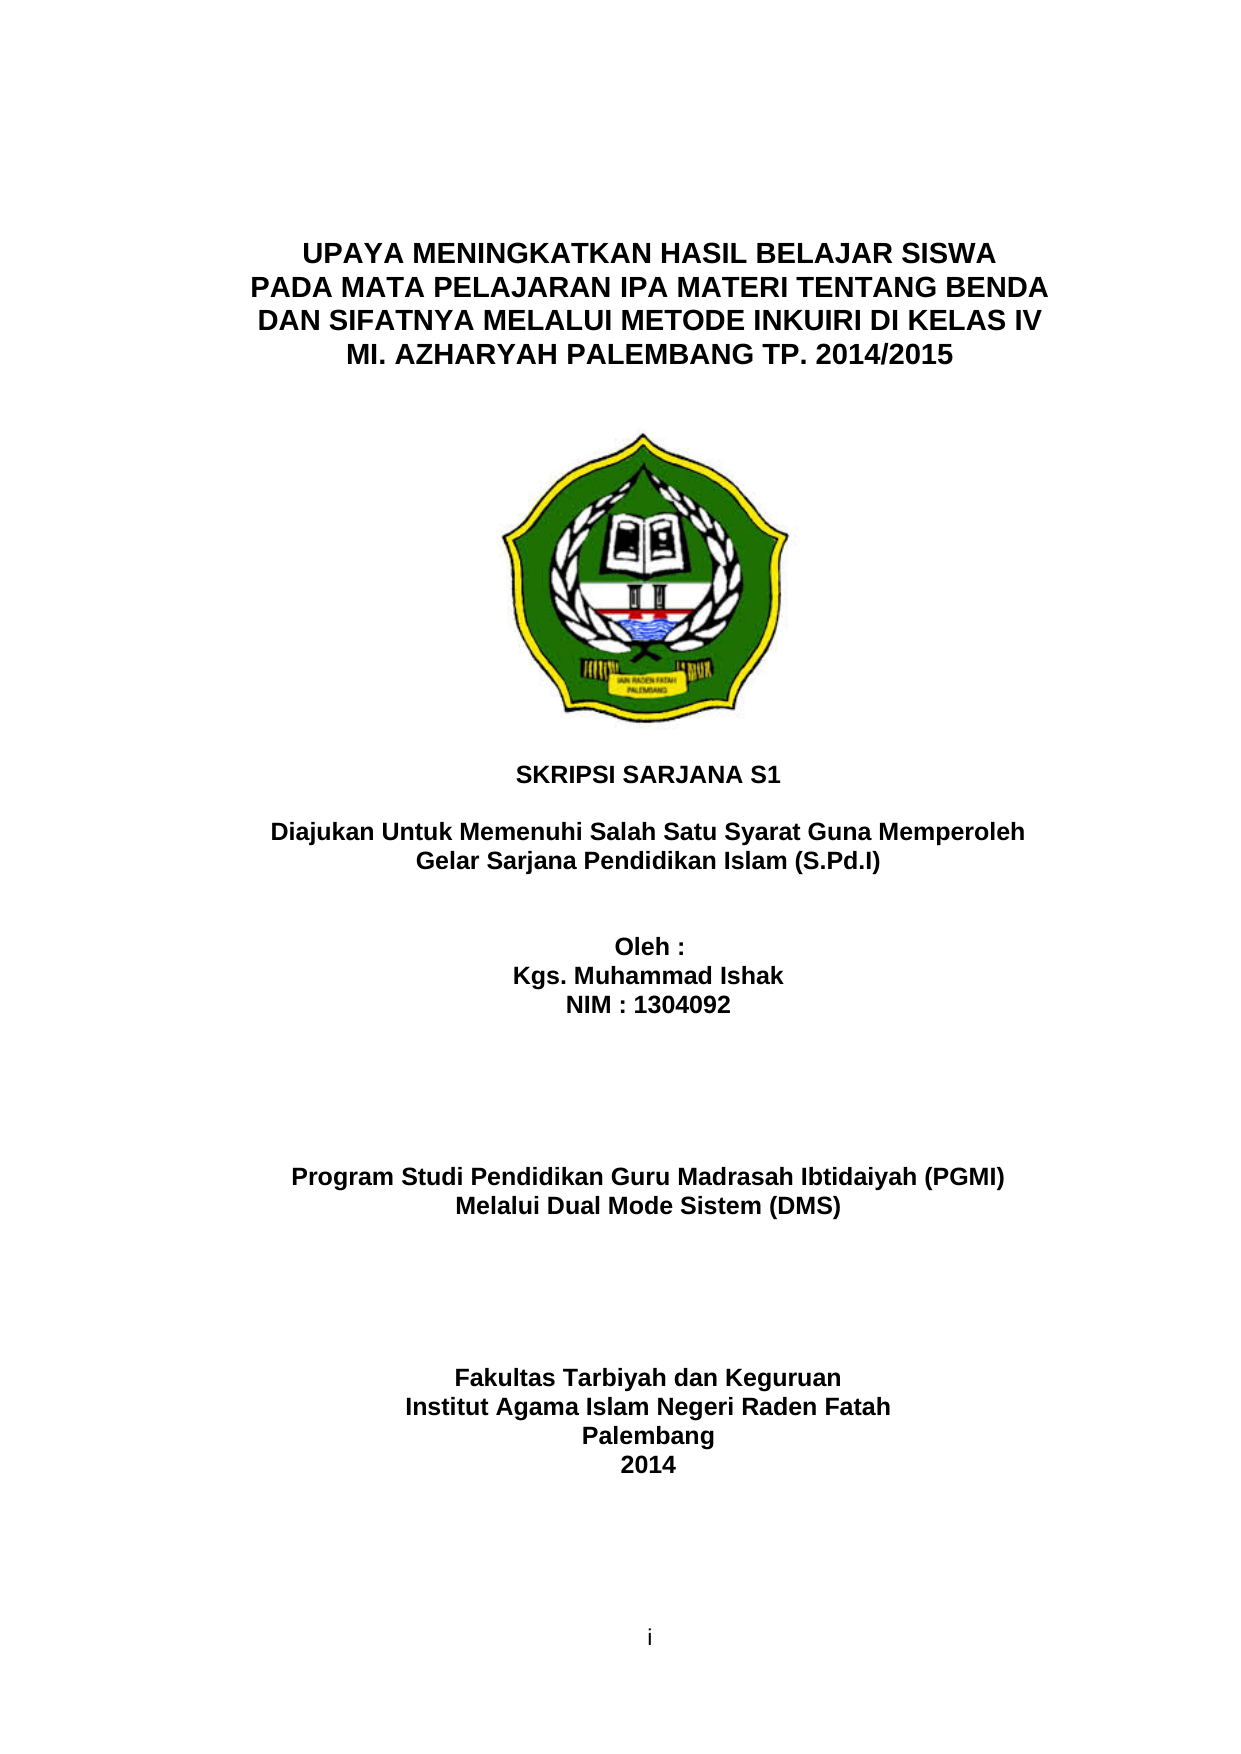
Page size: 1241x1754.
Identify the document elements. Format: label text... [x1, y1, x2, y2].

text Fakultas Tarbiyah dan Keguruan [236, 1363, 1060, 1392]
text Institut Agama Islam Negeri Raden Fatah [236, 1392, 1060, 1421]
text NIM : 1304092 [236, 989, 1060, 1018]
text PADA MATA PELAJARAN IPA MATERI TENTANG BENDA DAN SIFATNYA MELALUI METODE INKUIRI DI KELAS IV MI. AZHARYAH PALEMBANG TP. 2014/2015 [236, 270, 1063, 370]
text SKRIPSI SARJANA S1 [236, 759, 1060, 788]
text Kgs. Muhammad Ishak [236, 961, 1060, 989]
text Gelar Sarjana Pendidikan Islam (S.Pd.I) [236, 846, 1060, 874]
text Diajukan Untuk Memenuhi Salah Satu Syarat Guna Memperoleh [236, 817, 1060, 846]
text UPAYA MENINGKATKAN HASIL BELAJAR SISWA [236, 236, 1063, 270]
text 2014 [236, 1449, 1060, 1478]
picture [496, 427, 800, 731]
text Palembang [236, 1421, 1060, 1449]
text Program Studi Pendidikan Guru Madrasah Ibtidaiyah (PGMI) [236, 1162, 1060, 1191]
text Melalui Dual Mode Sistem (DMS) [236, 1191, 1060, 1219]
text Oleh : [236, 932, 1063, 961]
